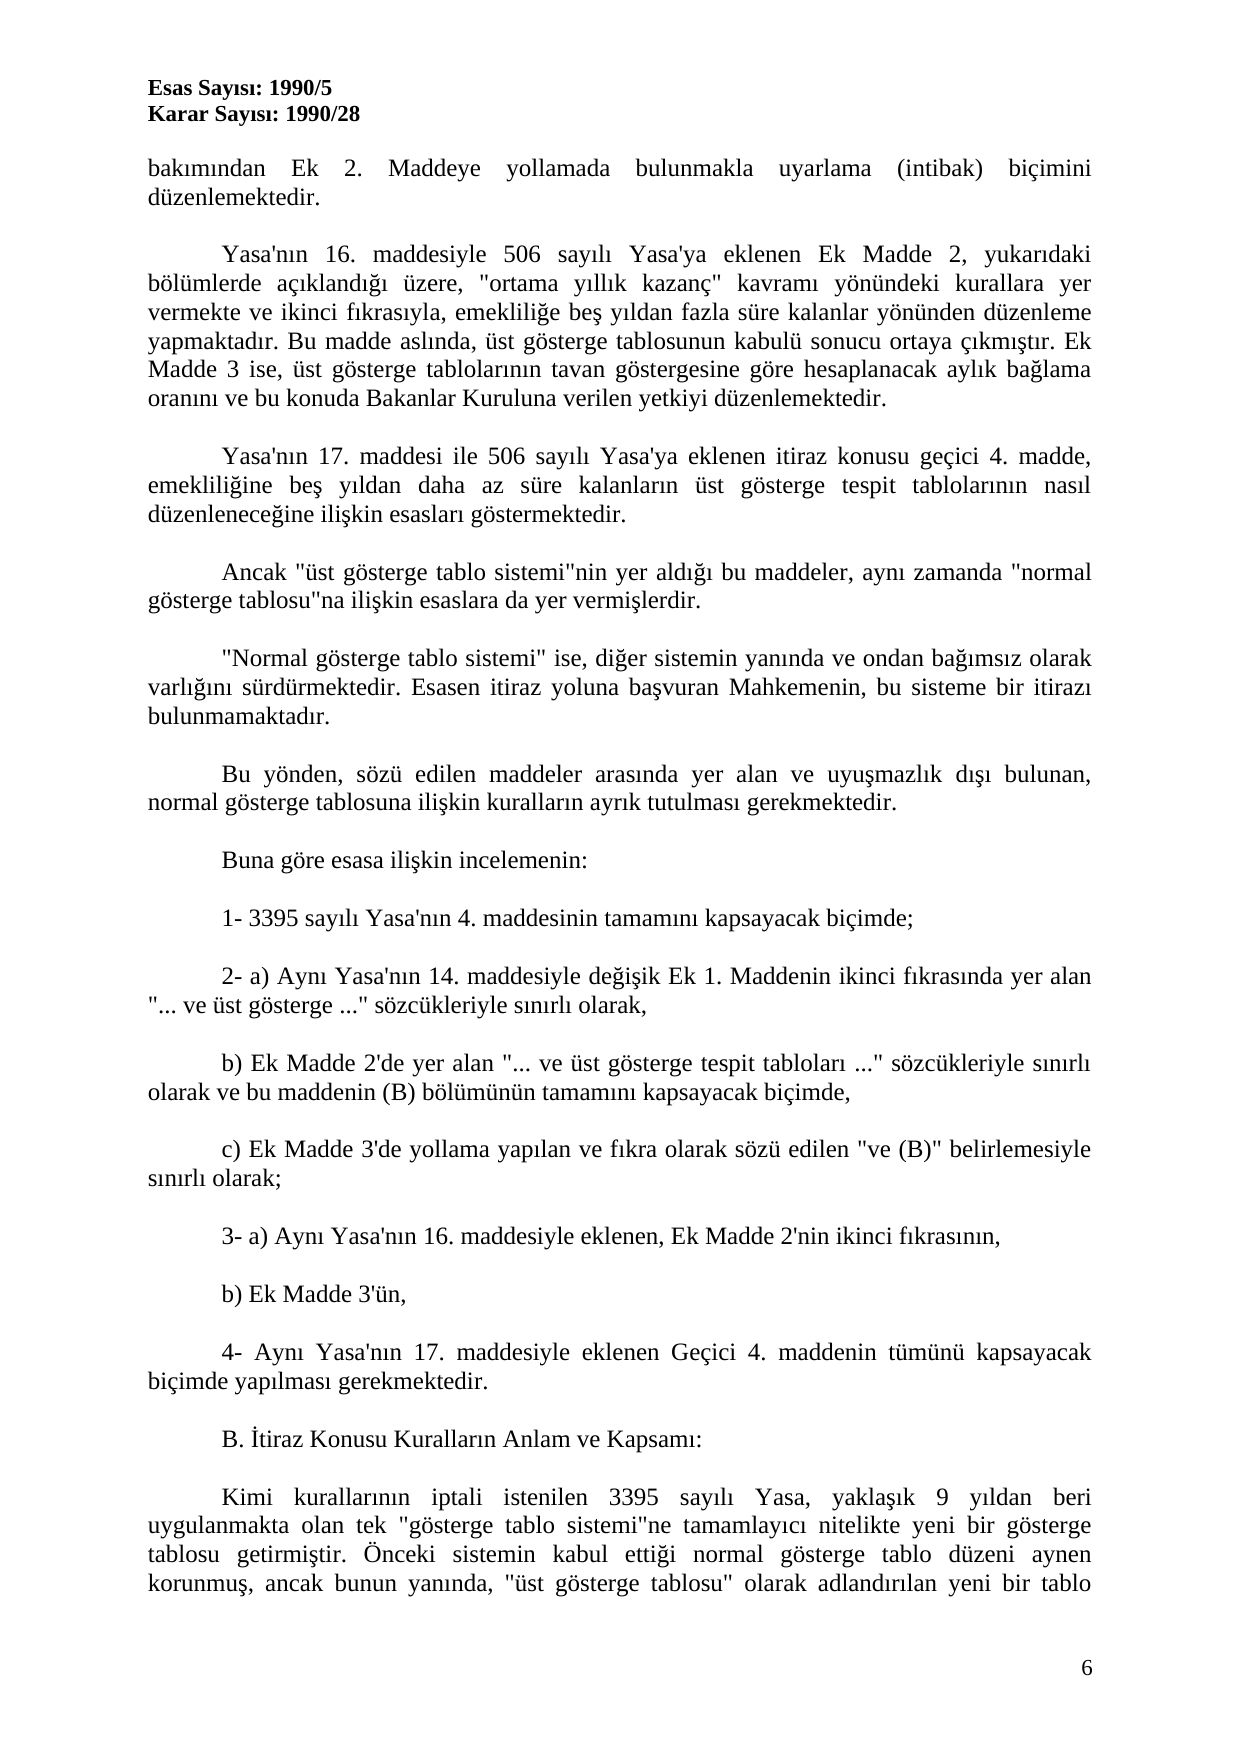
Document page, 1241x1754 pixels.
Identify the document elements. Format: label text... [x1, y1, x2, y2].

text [148, 1482, 1093, 1597]
text b) Ek Madde 3'ün, [148, 1279, 1093, 1308]
text B. İtiraz Konusu Kuralların Anlam ve Kapsamı: [148, 1424, 1093, 1452]
text 2- a) Aynı Yasa'nın 14. maddesiyle değişik Ek 1. Maddenin ikinci fıkrasında yer alan "... ve üst gösterge ..." sözcükleriyle sınırlı olarak, [148, 961, 1093, 1019]
text Ancak "üst gösterge tablo sistemi"nin yer aldığı bu maddeler, aynı zamanda "normal gösterge tablosu"na ilişkin esaslara da yer vermişlerdir. [148, 557, 1093, 614]
text c) Ek Madde 3'de yollama yapılan ve fıkra olarak sözü edilen "ve (B)" belirlemesiyle sınırlı olarak; [148, 1134, 1093, 1192]
text 4- Aynı Yasa'nın 17. maddesiyle eklenen Geçici 4. maddenin tümünü kapsayacak biçimde yapılması gerekmektedir. [148, 1337, 1093, 1394]
text Yasa'nın 17. maddesi ile 506 sayılı Yasa'ya eklenen itiraz konusu geçici 4. madde, emekliliğine beş yıldan daha az süre kalanların üst gösterge tespit tablolarının nasıl düzenleneceğine ilişkin esasları göstermektedir. [148, 441, 1093, 527]
text b) Ek Madde 2'de yer alan "... ve üst gösterge tespit tabloları ..." sözcükleriyle sınırlı olarak ve bu maddenin (B) bölümünün tamamını kapsayacak biçimde, [148, 1048, 1093, 1105]
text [148, 153, 1093, 210]
text Buna göre esasa ilişkin incelemenin: [148, 845, 1093, 874]
text Bu yönden, sözü edilen maddeler arasında yer alan ve uyuşmazlık dışı bulunan, normal gösterge tablosuna ilişkin kuralların ayrık tutulması gerekmektedir. [148, 759, 1093, 816]
text "Normal gösterge tablo sistemi" ise, diğer sistemin yanında ve ondan bağımsız olarak varlığını sürdürmektedir. Esasen itiraz yoluna başvuran Mahkemenin, bu sisteme bir itirazı bulunmamaktadır. [148, 643, 1093, 729]
text 3- a) Aynı Yasa'nın 16. maddesiyle eklenen, Ek Madde 2'nin ikinci fıkrasının, [148, 1221, 1093, 1250]
text Yasa'nın 16. maddesiyle 506 sayılı Yasa'ya eklenen Ek Madde 2, yukarıdaki bölümlerde açıklandığı üzere, "ortama yıllık kazanç" kavramı yönündeki kurallara yer vermekte ve ikinci fıkrasıyla, emekliliğe beş yıldan fazla süre kalanlar yönünden düzenleme yapmaktadır. Bu madde aslında, üst gösterge tablosunun kabulü sonucu ortaya çıkmıştır. Ek Madde 3 ise, üst gösterge tablolarının tavan göstergesine göre hesaplanacak aylık bağlama oranını ve bu konuda Bakanlar Kuruluna verilen yetkiyi düzenlemektedir. [148, 239, 1093, 412]
text 1- 3395 sayılı Yasa'nın 4. maddesinin tamamını kapsayacak biçimde; [148, 903, 1093, 932]
